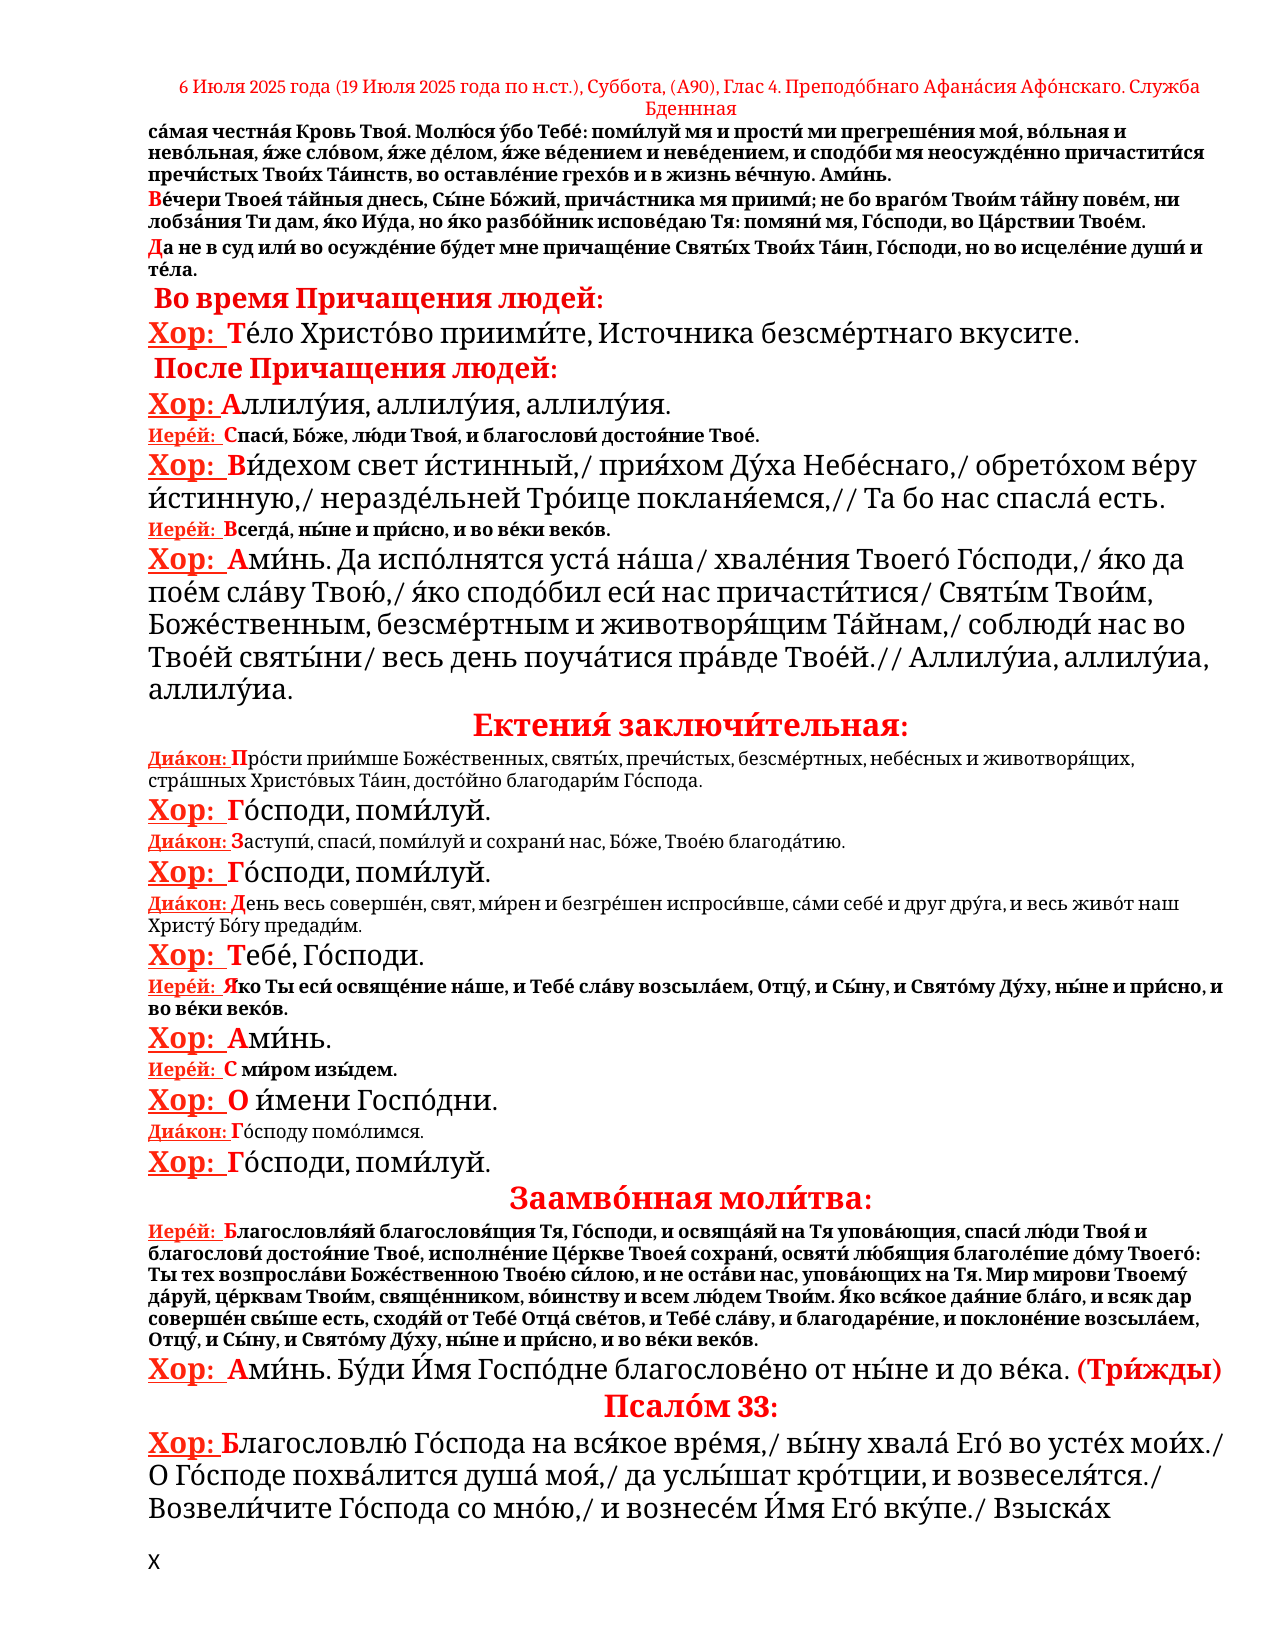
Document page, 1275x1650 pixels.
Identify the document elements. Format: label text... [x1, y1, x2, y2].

text Иере́й: Спаси́, Бо́же, лю́ди Твоя́, и благослови́ достоя́ние Твое́. [148, 916, 1233, 940]
text Хор: Аллилу́ия, аллилу́ия, аллилу́ия. [148, 880, 1233, 914]
text Ве́чери Твоея́ та́йныя днесь, Сы́не Бо́жий, прича́стника мя приими́; не бо враго́м Твои́м та́йну пове́м, ни лобза́ния Ти дам, я́ко Иу́да, но я́ко разбо́йник испове́даю Тя: помяни́ мя, Го́споди, во Ца́рствии Твое́м. [148, 680, 1233, 726]
text Хор: Го́споди, поми́луй. [148, 1287, 1233, 1320]
text Диа́кон: Во́нмем. [148, 240, 1233, 264]
text Хор: Ами́нь. [148, 204, 1233, 238]
text Хор: Тебе́, Го́споди. [148, 1432, 1233, 1465]
text Иере́й: Я́ко Ты еси́ освяще́ние на́ше, и Тебе́ сла́ву возсыла́ем, Отцу́, и Сы́ну, и Свято́му Ду́ху, ны́не и при́сно, и во ве́ки веко́в. [148, 1467, 1233, 1513]
text Диа́кон: Заступи́, спаси́, поми́луй и сохрани́ нас, Бо́же, Твое́ю благода́тию. [148, 1322, 1233, 1346]
text Хор: Тебе́, Го́споди. [148, 121, 1233, 155]
text Аллилуйа (Трижды) [148, 434, 1233, 466]
text Хор: Еди́н свят,/ еди́н Госпо́дь,/ Иису́с Христо́с,/ во сла́ву Бо́га Отца́./ Ами́нь. [148, 292, 1233, 358]
text Причастен Преподо́бнаго Афана́сия: [148, 360, 1233, 396]
text Иере́й: Свята́я святы́м. [148, 266, 1233, 290]
text Прича́стие: [148, 468, 1233, 504]
text Да не в суд или́ во осужде́ние бу́дет мне причаще́ние Святы́х Твои́х Та́ин, Го́споди, но во исцеле́ние души́ и те́ла. [148, 728, 1233, 773]
text Хор: В па́мять ве́чную бу́дет пра́ведник,/ от слу́ха зла не убои́тся. [148, 398, 1233, 432]
text Ектения́ заключи́тельная: [148, 1201, 1233, 1237]
text Диа́кон: Про́сти прии́мше Боже́ственных, святы́х, пречи́стых, безсме́ртных, небе́сных и животворя́щих, стра́шных Христо́вых Та́ин, досто́йно благодари́м Го́спода. [148, 1239, 1233, 1284]
text Хор: Благослове́н Гряды́й во и́мя Госпо́дне, Бог Госпо́дь и яви́ся нам. [148, 532, 1233, 566]
text Хор: Те́ло Христо́во приими́те, Источника безсме́ртнаго вкусите. [148, 810, 1233, 843]
text После Причащения людей: [148, 846, 1233, 878]
text Хор: Ами́нь. Да испо́лнятся уста́ на́ша/ хвале́ния Твоего́ Го́споди,/ я́ко да пое́м сла́ву Твою́,/ я́ко сподо́бил еси́ нас причасти́тися/ Святы́м Твои́м, Боже́ственным, безсме́ртным и животворя́щим Та́йнам,/ соблюди́ нас во Твое́й святы́ни/ весь день поуча́тися пра́вде Твое́й.// Аллилу́иа, аллилу́иа, аллилу́иа. [148, 1036, 1233, 1199]
text Иере́й: Ве́рую, Го́споди, и испове́дую, я́ко Ты еси́ вои́стинну Христо́с, Сын Бо́га жива́го, прише́дый в мир гре́шныя спасти́, от ни́хже пе́рвый есмь аз. Еще́ ве́рую, я́ко сие́ есть са́мое пречи́стое Те́ло Твое́, и сия́ есть са́мая честна́я Кровь Твоя́. Молю́ся у́бо Тебе́: поми́луй мя и прости́ ми прегреше́ния моя́, во́льная и нево́льная, я́же сло́вом, я́же де́лом, я́же ве́дением и неве́дением, и сподо́би мя неосужде́нно причастити́ся пречи́стых Твои́х Та́инств, во оставле́ние грехо́в и в жизнь ве́чную. Ами́нь. [148, 568, 1233, 678]
text Иере́й: Благода́тию, и щедро́тами, и человеколю́бием Единоро́днаго Сы́на Твоего́, с Ни́мже благослове́н еси́, со Пресвяты́м и Благи́м и Животворя́щим Твои́м Ду́хом, ны́не и при́сно, и во ве́ки веко́в. [148, 157, 1233, 202]
text Хор: Ви́дехом свет и́стинный,/ прия́хом Ду́ха Небе́снаго,/ обрето́хом ве́ру и́стинную,/ неразде́льней Тро́ице покланя́емся,// Та бо нас спасла́ есть. [148, 942, 1233, 1008]
text Во время Причащения людей: [148, 776, 1233, 808]
text Хор: Го́споди, поми́луй. [148, 1348, 1233, 1382]
text Иере́й: Всегда́, ны́не и при́сно, и во ве́ки веко́в. [148, 1010, 1233, 1034]
text Диа́кон: День весь соверше́н, свят, ми́рен и безгре́шен испроси́вше, са́ми себе́ и друг дру́га, и весь живо́т наш Христу́ Бо́гу предади́м. [148, 1384, 1233, 1429]
text Диа́кон: Со стра́хом Бо́жиим и ве́рою приступи́те. [148, 506, 1233, 530]
